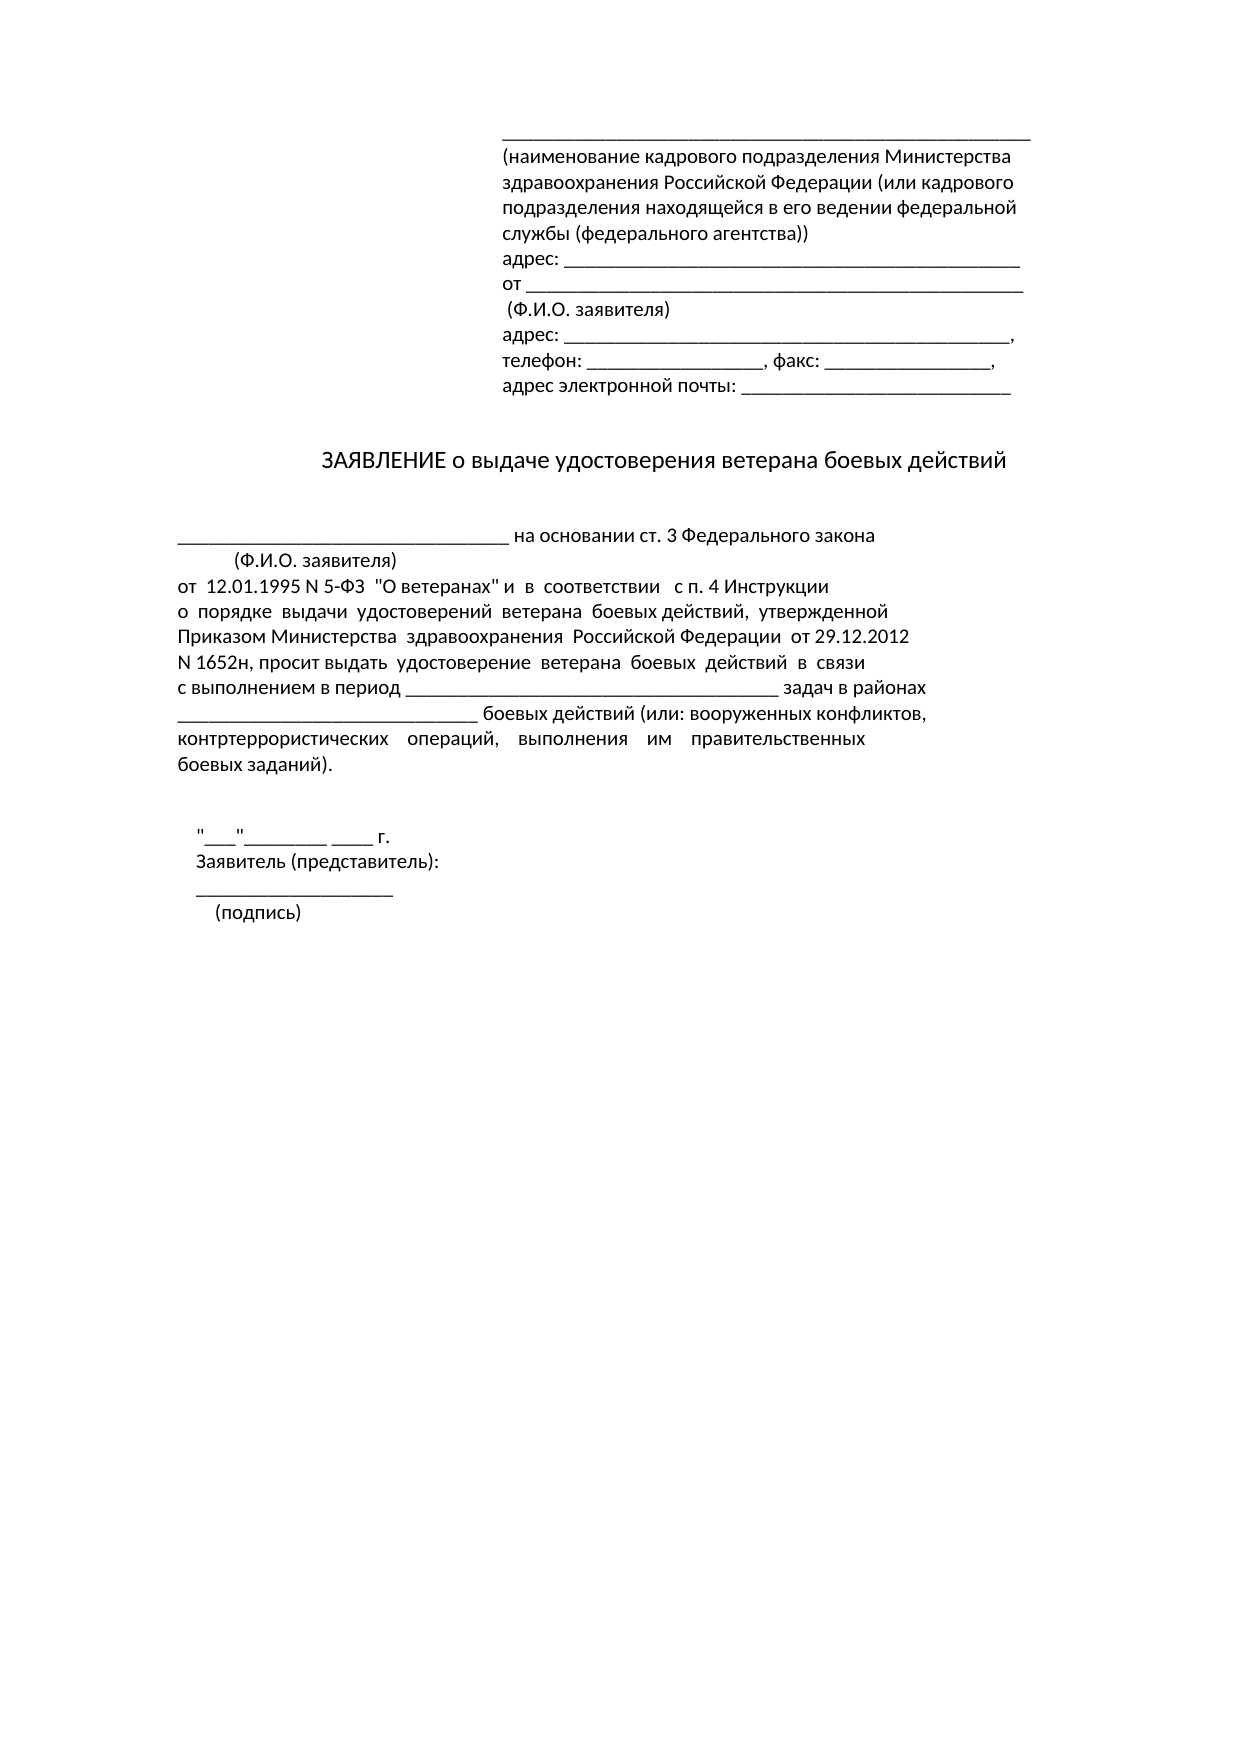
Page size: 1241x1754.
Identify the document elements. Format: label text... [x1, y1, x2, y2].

text ЗАЯВЛЕНИЕ о выдаче удостоверения ветерана боевых действий [177, 444, 1152, 475]
text (подпись) [177, 899, 1152, 925]
text адрес электронной почты: __________________________ [502, 372, 1152, 398]
text службы (федерального агентства)) [502, 220, 1152, 245]
text (наименование кадрового подразделения Министерства [502, 143, 1152, 169]
text _____________________________ боевых действий (или: вооруженных конфликтов, [177, 700, 1152, 725]
text с выполнением в период ____________________________________ задач в районах [177, 674, 1152, 700]
text адрес: ___________________________________________, [502, 321, 1152, 347]
text контртеррористических операций, выполнения им правительственных [177, 725, 1152, 751]
text ________________________________ на основании ст. 3 Федерального закона [177, 522, 1152, 547]
text ___________________________________________________ [502, 118, 1152, 143]
text Приказом Министерства здравоохранения Российской Федерации от 29.12.2012 [177, 624, 1152, 649]
text от 12.01.1995 N 5-ФЗ "О ветеранах" и в соответствии с п. 4 Инструкции [177, 573, 1152, 598]
text N 1652н, просит выдать удостоверение ветерана боевых действий в связи [177, 649, 1152, 674]
text здравоохранения Российской Федерации (или кадрового [502, 169, 1152, 194]
text телефон: _________________, факс: ________________, [502, 347, 1152, 372]
text о порядке выдачи удостоверений ветерана боевых действий, утвержденной [177, 598, 1152, 624]
text подразделения находящейся в его ведении федеральной [502, 194, 1152, 220]
text (Ф.И.О. заявителя) [502, 296, 1152, 321]
text ___________________ [177, 874, 1152, 899]
text боевых заданий). [177, 751, 1152, 776]
text Заявитель (представитель): [177, 848, 1152, 874]
text "___"________ ____ г. [177, 823, 1152, 848]
text (Ф.И.О. заявителя) [177, 547, 1152, 573]
text адрес: ____________________________________________ [502, 245, 1152, 271]
text от ________________________________________________ [502, 271, 1152, 296]
